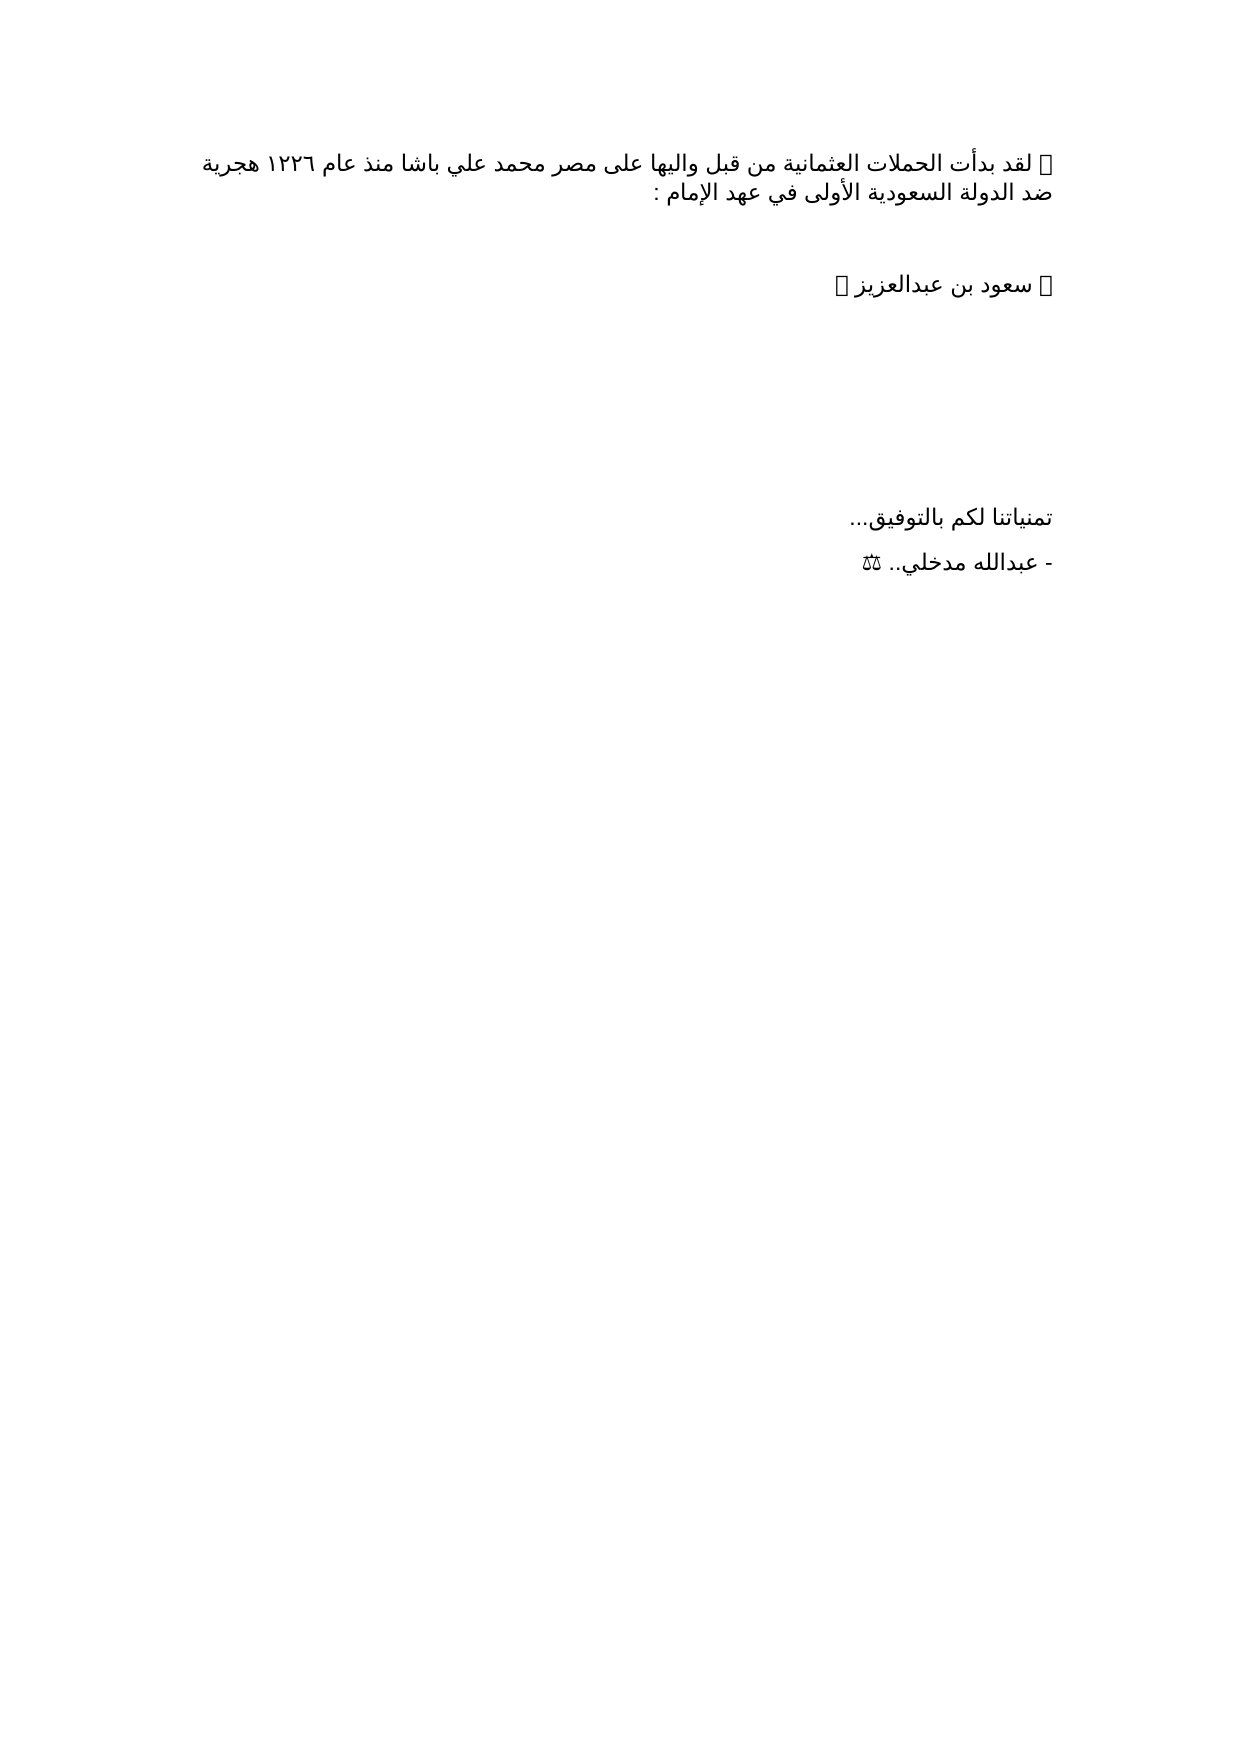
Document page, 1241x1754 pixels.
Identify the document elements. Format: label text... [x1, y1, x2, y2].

text 📍 لقد بدأت الحملات العثمانية من قبل واليها على مصر محمد علي باشا منذ عام ١٢٢٦ هجرية ضد الدولة السعودية الأولى في عهد الإمام : [187, 150, 1053, 205]
text - عبدالله مدخلي.. ⚖️ [187, 549, 1053, 576]
text 💡 سعود بن عبدالعزيز ✅ [187, 271, 1053, 298]
text تمنياتنا لكم بالتوفيق... [187, 504, 1053, 530]
